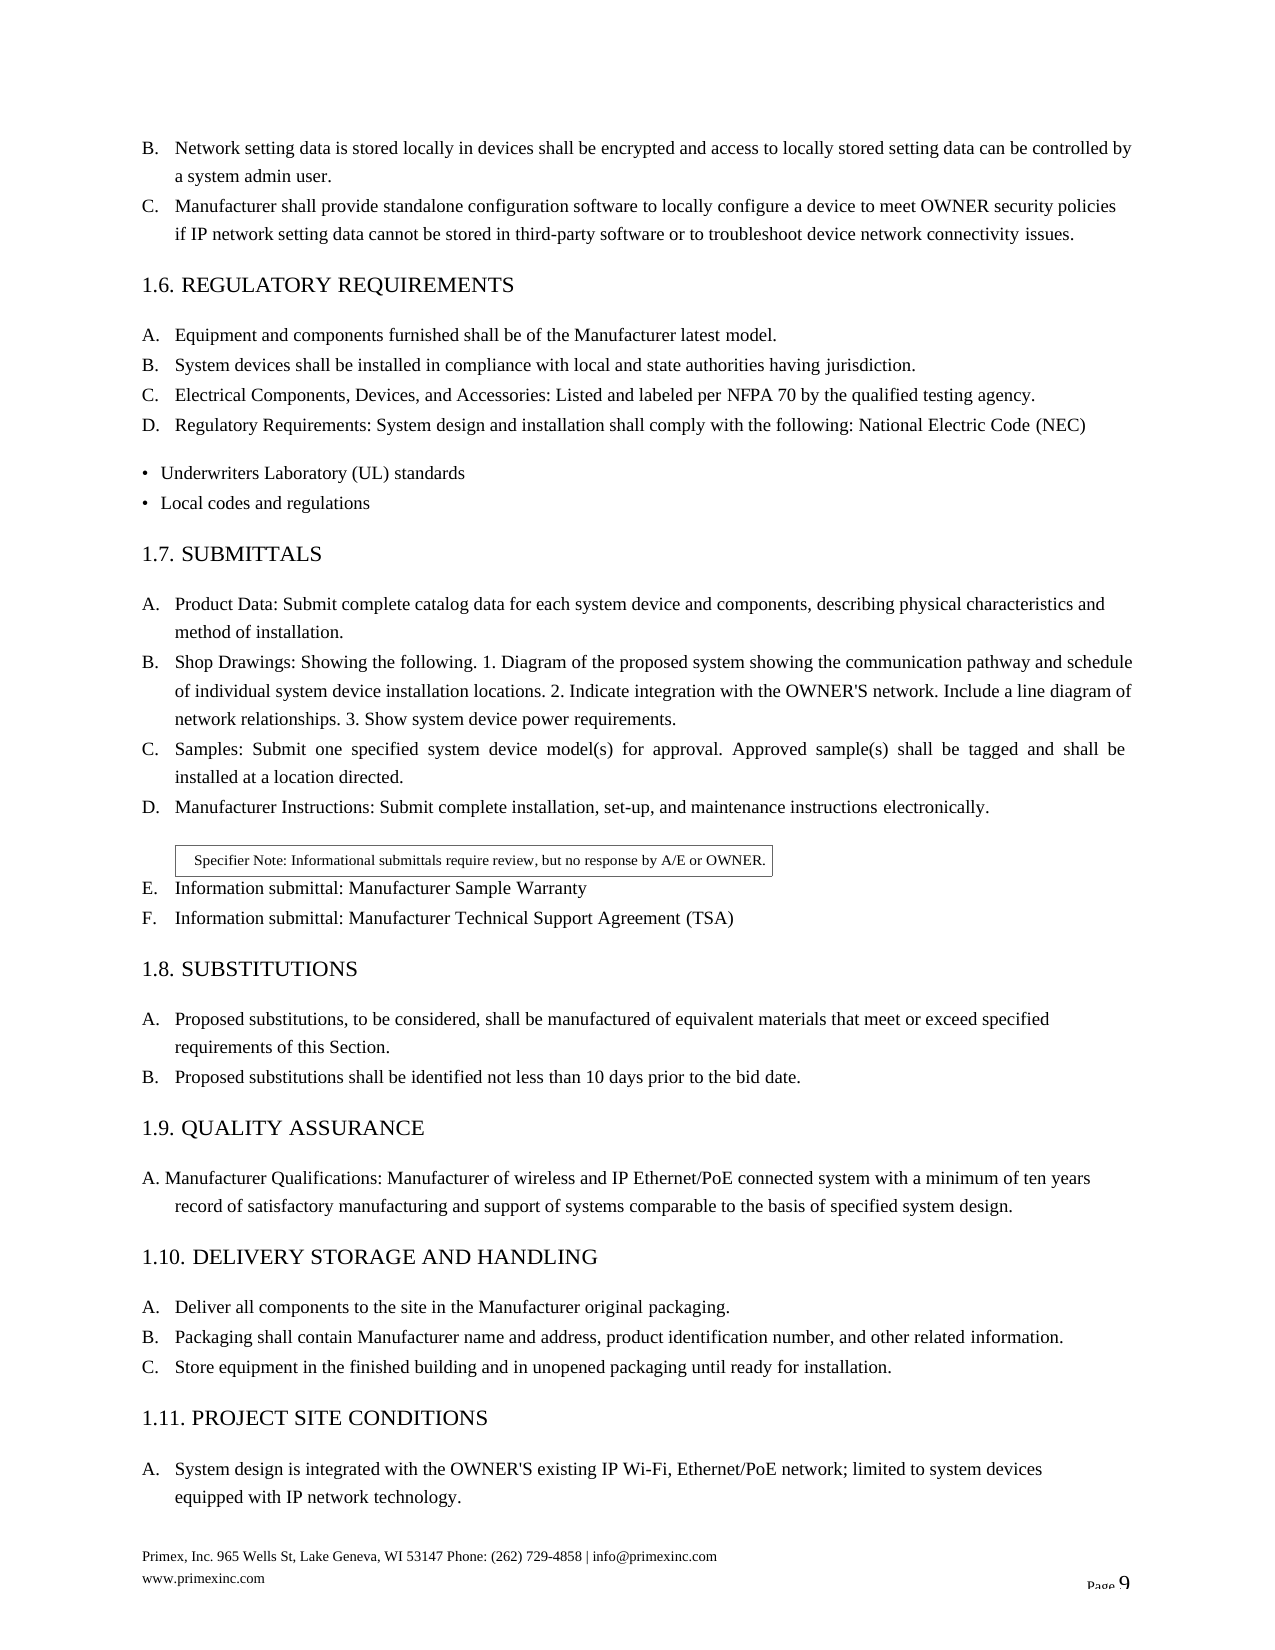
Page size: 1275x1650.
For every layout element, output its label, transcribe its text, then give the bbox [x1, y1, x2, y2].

list Product Data: Submit complete catalog data for each system device and components, describing physical characteristics and method of installation. [142, 593, 1107, 643]
list Proposed substitutions shall be identified not less than 10 days prior to the bid date. [142, 1066, 1144, 1088]
list System design is integrated with the OWNER'S existing IP Wi-Fi, Ethernet/PoE network; limited to system devices equipped with IP network technology. [142, 1457, 1116, 1507]
list Shop Drawings: Showing the following. 1. Diagram of the proposed system showing the communication pathway and schedule of individual system device installation locations. 2. Indicate integration with the OWNER'S network. Include a line diagram of network relationships. 3. Show system device power requirements. [142, 651, 1133, 729]
list System devices shall be installed in compliance with local and state authorities having jurisdiction. [142, 354, 1144, 376]
subtitle QUALITY ASSURANCE [142, 1115, 1144, 1140]
subtitle REGULATORY REQUIREMENTS [142, 272, 1144, 297]
subtitle DELIVERY STORAGE AND HANDLING [142, 1244, 1144, 1269]
list Proposed substitutions, to be considered, shall be manufactured of equivalent materials that meet or exceed specified requirements of this Section. [142, 1008, 1051, 1057]
list Regulatory Requirements: System design and installation shall comply with the following: National Electric Code (NEC) [142, 414, 1144, 436]
list Network setting data is stored locally in devices shall be encrypted and access to locally stored setting data can be controlled by a system admin user. [142, 137, 1133, 186]
list Local codes and regulations [142, 492, 1144, 514]
list Information submittal: Manufacturer Technical Support Agreement (TSA) [142, 907, 1144, 928]
list Electrical Components, Devices, and Accessories: Listed and labeled per NFPA 70 by the qualified testing agency. [142, 384, 1144, 406]
list Packaging shall contain Manufacturer name and address, product identification number, and other related information. [142, 1326, 1144, 1348]
subtitle SUBSTITUTIONS [142, 956, 1144, 981]
list Store equipment in the finished building and in unopened packaging until ready for installation. [142, 1356, 1144, 1378]
list Deliver all components to the site in the Manufacturer original packaging. [142, 1296, 1144, 1318]
subtitle PROJECT SITE CONDITIONS [142, 1405, 1144, 1430]
list Underwriters Laboratory (UL) standards [142, 462, 1144, 484]
list Information submittal: Manufacturer Sample Warranty [142, 841, 1144, 898]
list Equipment and components furnished shall be of the Manufacturer latest model. [142, 324, 1144, 346]
subtitle SUBMITTALS [142, 541, 1144, 566]
list Manufacturer shall provide standalone configuration software to locally configure a device to meet OWNER security policies if IP network setting data cannot be stored in third-party software or to troubleshoot device network connectivity issues. [142, 195, 1118, 244]
text A. Manufacturer Qualifications: Manufacturer of wireless and IP Ethernet/PoE connected system with a minimum of ten years record of satisfactory manufacturing and support of systems comparable to the basis of specified system design. [142, 1167, 1134, 1217]
list Manufacturer Instructions: Submit complete installation, set-up, and maintenance instructions electronically. [142, 796, 1144, 817]
list Samples: Submit one specified system device model(s) for approval. Approved sample(s) shall be tagged and shall be installed at a location directed. [142, 738, 1126, 787]
